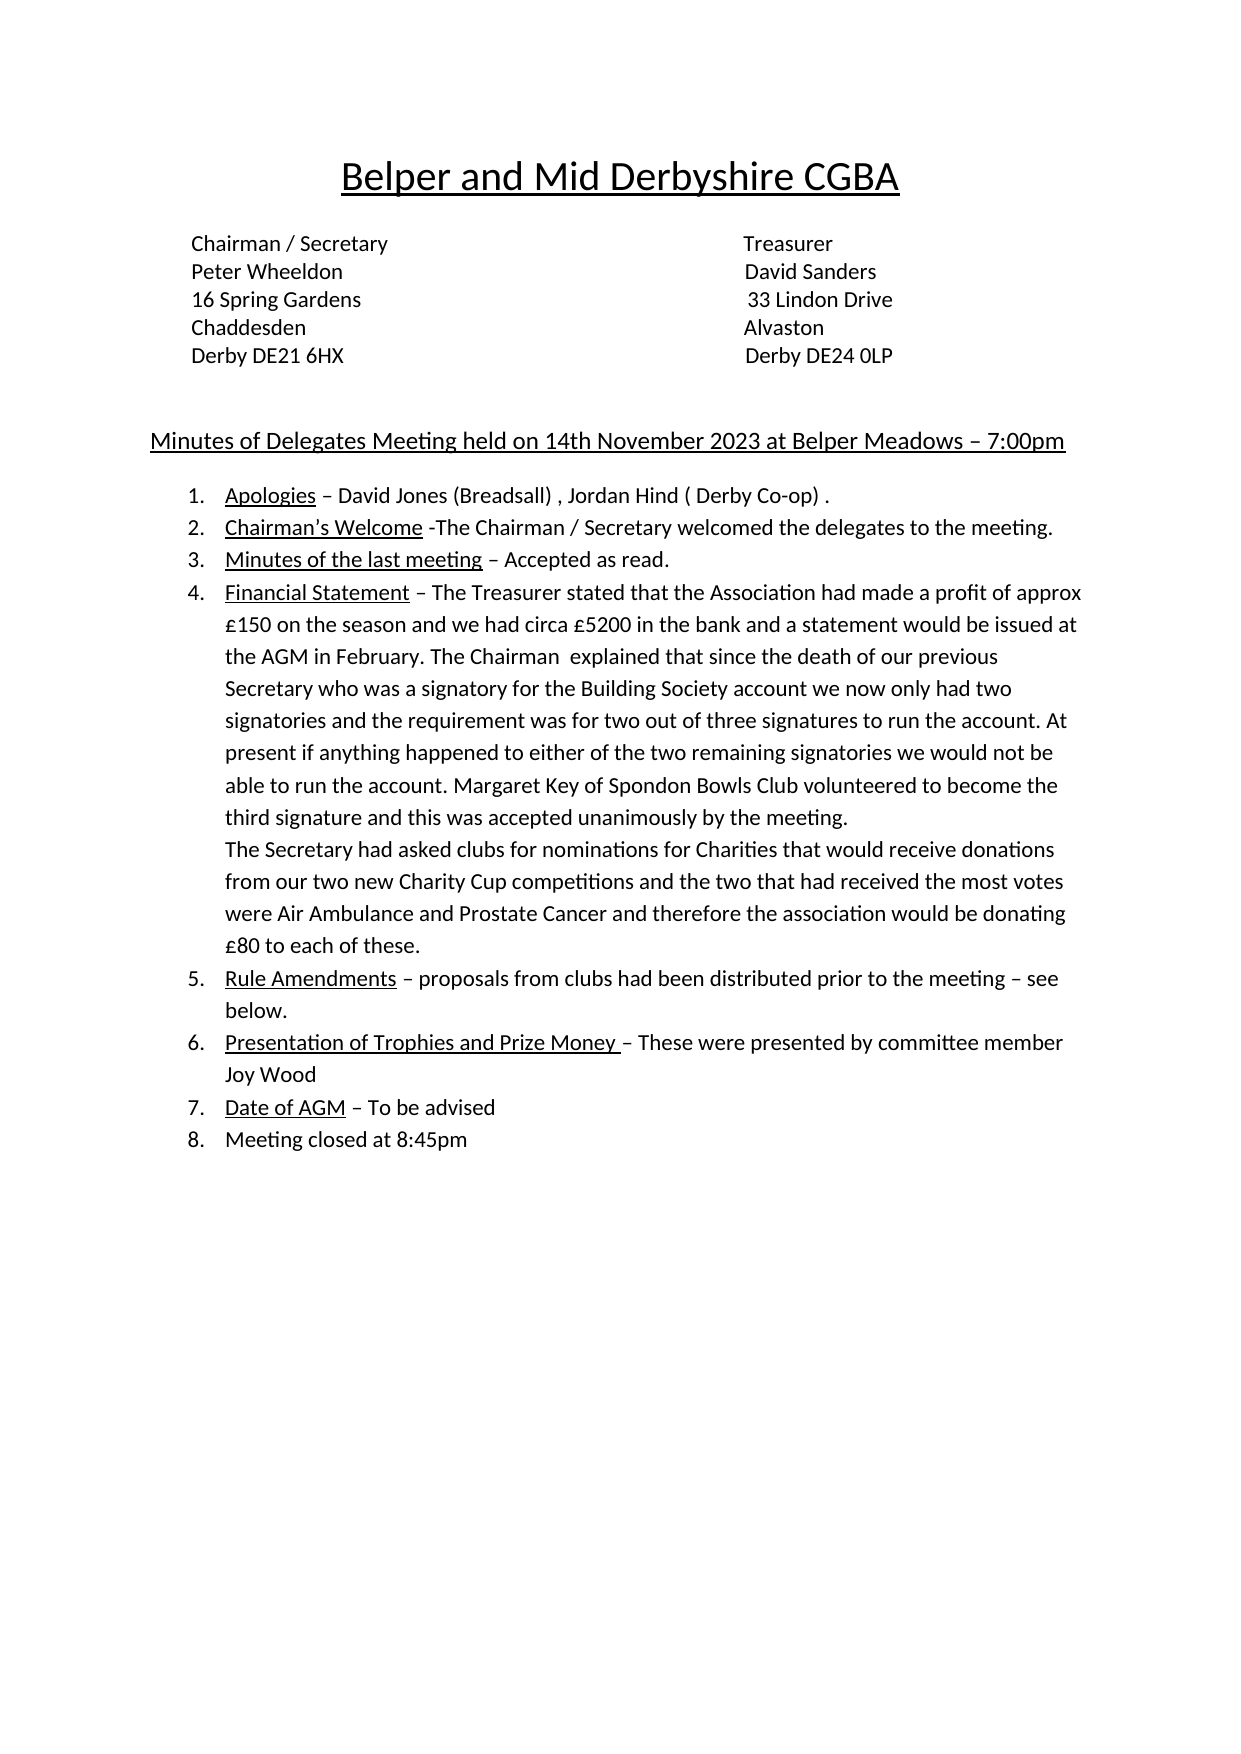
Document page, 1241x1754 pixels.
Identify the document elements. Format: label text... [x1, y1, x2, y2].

list Meeting closed at 8:45pm [187, 1125, 1090, 1153]
list Minutes of the last meeting – Accepted as read. [187, 545, 1090, 573]
list Apologies – David Jones (Breadsall) , Jordan Hind ( Derby Co-op) . [187, 481, 1090, 509]
list Presentation of Trophies and Prize Money – These were presented by committee member Joy Wood [187, 1028, 1090, 1088]
text Belper and Mid Derbyshire CGBA [150, 150, 1090, 201]
list Chairman’s Welcome -The Chairman / Secretary welcomed the delegates to the meeting. [187, 513, 1090, 541]
list Date of AGM – To be advised [187, 1093, 1090, 1121]
text Chaddesden Alvaston [150, 313, 1090, 341]
text Peter Wheeldon David Sanders [150, 257, 1090, 285]
text Derby DE21 6HX Derby DE24 0LP [150, 341, 1090, 369]
text Minutes of Delegates Meeting held on 14th November 2023 at Belper Meadows – 7:00pm [150, 425, 1090, 456]
list Rule Amendments – proposals from clubs had been distributed prior to the meeting – see below. [187, 964, 1090, 1024]
list Financial Statement – The Treasurer stated that the Association had made a profit of approx £150 on the season and we had circa £5200 in the bank and a statement would be issued at the AGM in February. The Chairman explained that since the death of our previous Secretary who was a signatory for the Building Society account we now only had two signatories and the requirement was for two out of three signatures to run the account. At present if anything happened to either of the two remaining signatories we would not be able to run the account. Margaret Key of Spondon Bowls Club volunteered to become the third signature and this was accepted unanimously by the meeting. [187, 578, 1090, 831]
text 16 Spring Gardens 33 Lindon Drive [150, 285, 1090, 313]
list The Secretary had asked clubs for nominations for Charities that would receive donations from our two new Charity Cup competitions and the two that had received the most votes were Air Ambulance and Prostate Cancer and therefore the association would be donating £80 to each of these. [225, 835, 1090, 960]
text Chairman / Secretary Treasurer [150, 229, 1090, 257]
